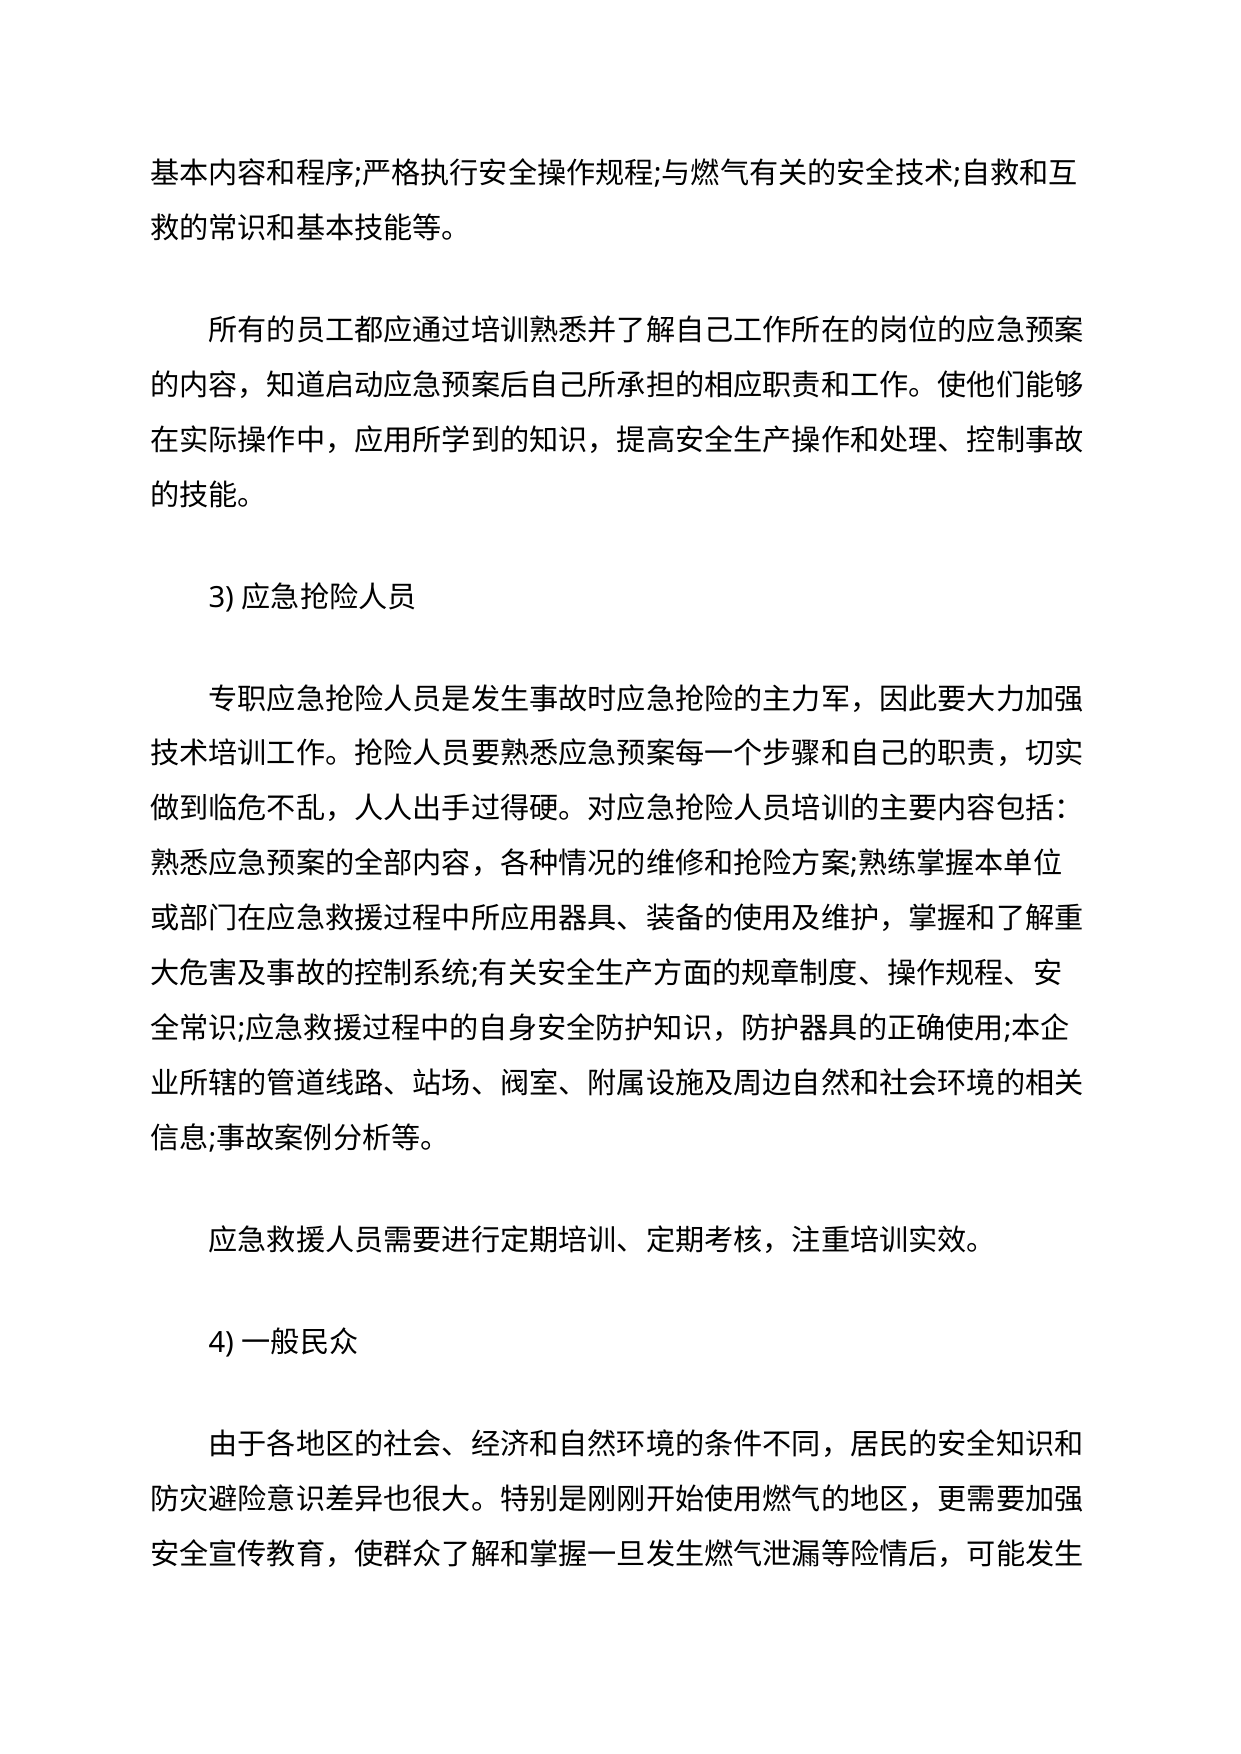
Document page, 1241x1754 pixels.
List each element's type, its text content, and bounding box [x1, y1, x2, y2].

text 3) 应急抢险人员 [150, 573, 1090, 616]
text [150, 1420, 1090, 1572]
text 4) 一般民众 [150, 1318, 1090, 1361]
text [150, 150, 1090, 247]
text 所有的员工都应通过培训熟悉并了解自己工作所在的岗位的应急预案的内容，知道启动应急预案后自己所承担的相应职责和工作。使他们能够在实际操作中，应用所学到的知识，提高安全生产操作和处理、控制事故的技能。 [150, 307, 1090, 514]
text 应急救援人员需要进行定期培训、定期考核，注重培训实效。 [150, 1217, 1090, 1259]
text 专职应急抢险人员是发生事故时应急抢险的主力军，因此要大力加强技术培训工作。抢险人员要熟悉应急预案每一个步骤和自己的职责，切实做到临危不乱，人人出手过得硬。对应急抢险人员培训的主要内容包括：熟悉应急预案的全部内容，各种情况的维修和抢险方案;熟练掌握本单位或部门在应急救援过程中所应用器具、装备的使用及维护，掌握和了解重大危害及事故的控制系统;有关安全生产方面的规章制度、操作规程、安全常识;应急救援过程中的自身安全防护知识，防护器具的正确使用;本企业所辖的管道线路、站场、阀室、附属设施及周边自然和社会环境的相关信息;事故案例分析等。 [150, 675, 1090, 1157]
